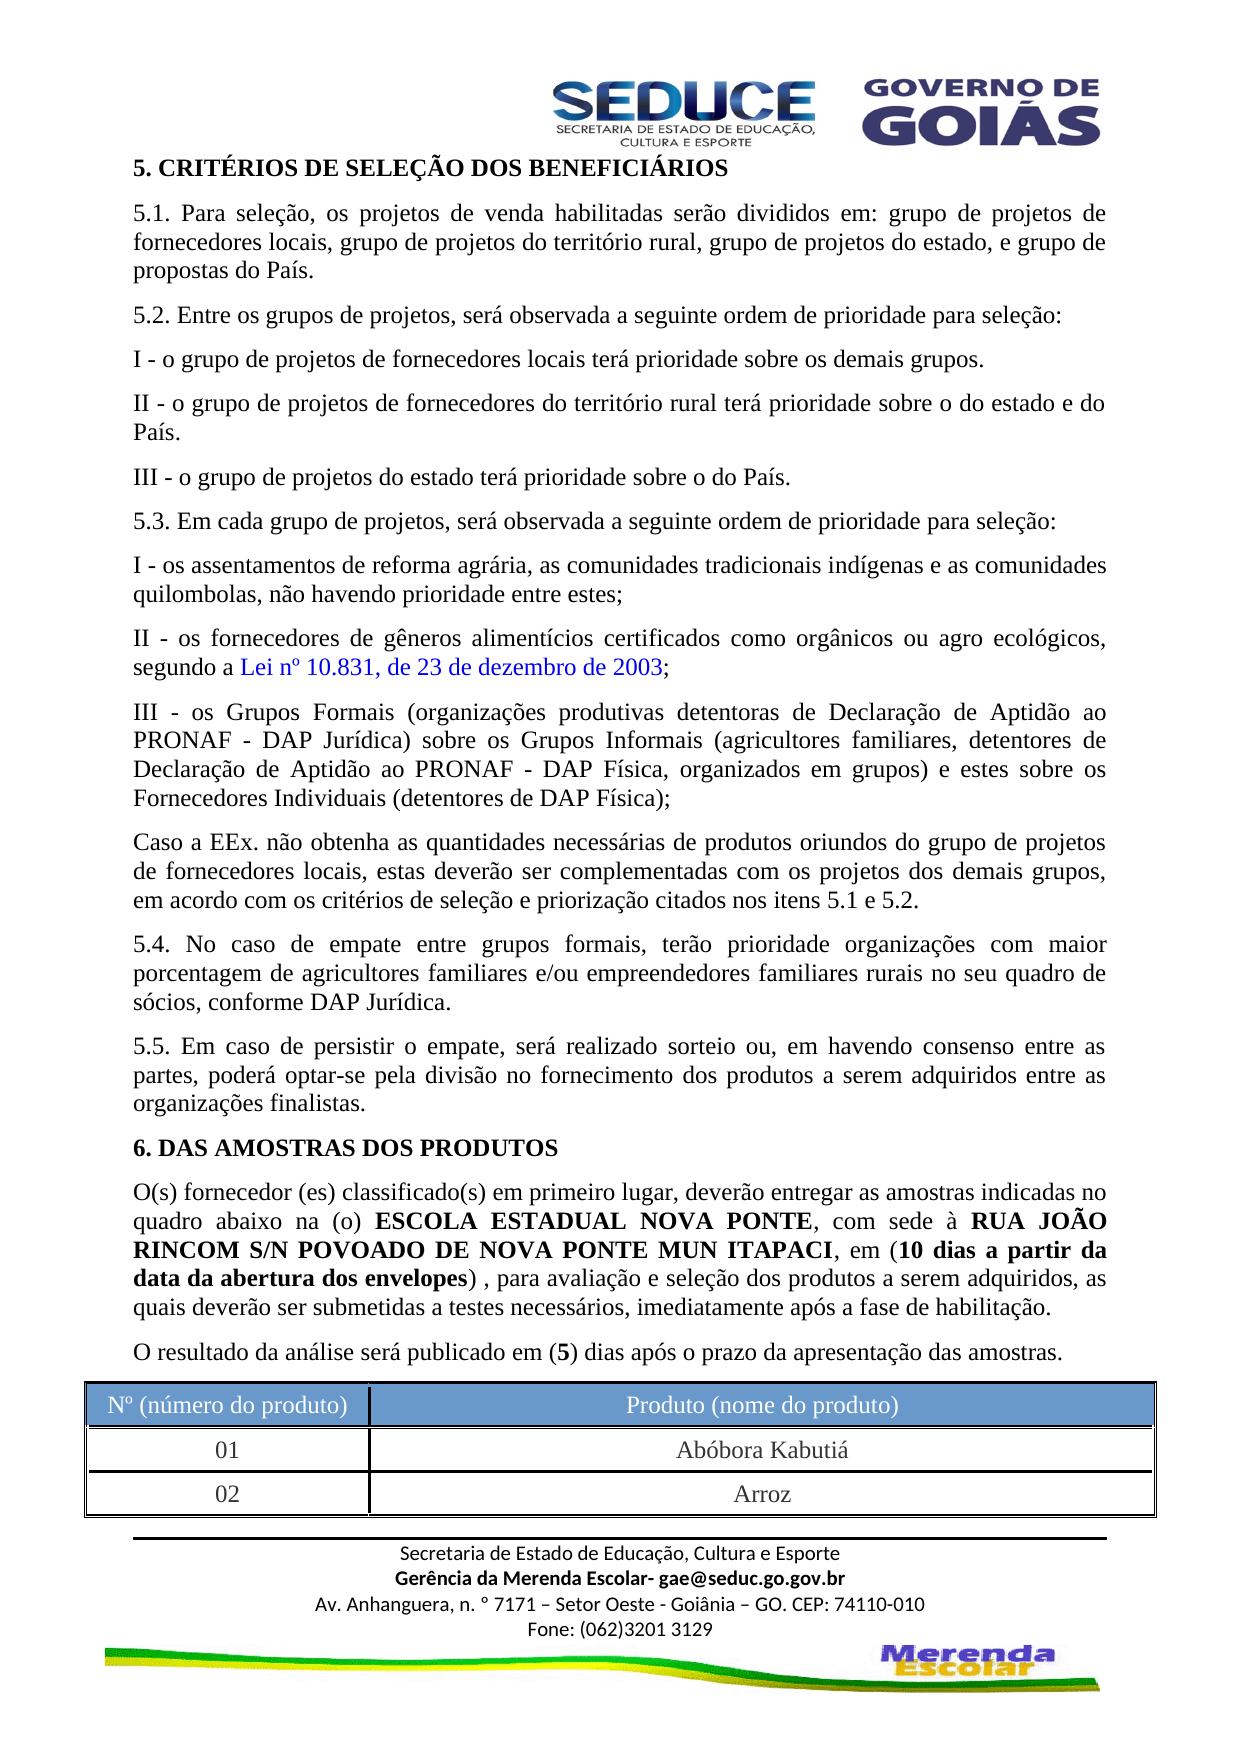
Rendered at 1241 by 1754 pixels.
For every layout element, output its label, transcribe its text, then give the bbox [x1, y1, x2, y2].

table_cell Abóbora Kabutiá [371, 1425, 1154, 1470]
table_cell 02 [87, 1470, 369, 1514]
text 5.5. Em caso de persistir o empate, será realizado sorteio ou, em havendo consenso entre as partes, poderá optar-se pela divisão no fornecimento dos produtos a serem adquiridos entre as organizações finalistas. [133, 1031, 1107, 1117]
text III - o grupo de projetos do estado terá prioridade sobre o do País. [133, 462, 1107, 490]
picture [552, 73, 1108, 154]
text Caso a EEx. não obtenha as quantidades necessárias de produtos oriundos do grupo de projetos de fornecedores locais, estas deverão ser complementadas com os projetos dos demais grupos, em acordo com os critérios de seleção e priorização citados nos itens 5.1 e 5.2. [133, 827, 1107, 913]
text 5.4. No caso de empate entre grupos formais, terão prioridade organizações com maior porcentagem de agricultores familiares e/ou empreendedores familiares rurais no seu quadro de sócios, conforme DAP Jurídica. [133, 929, 1107, 1015]
text I - os assentamentos de reforma agrária, as comunidades tradicionais indígenas e as comunidades quilombolas, não havendo prioridade entre estes; [133, 550, 1107, 608]
table_header Nº (número do produto) [87, 1383, 369, 1425]
text II - o grupo de projetos de fornecedores do território rural terá prioridade sobre o do estado e do País. [133, 388, 1107, 446]
table_cell Arroz [369, 1470, 1154, 1514]
text 6. DAS AMOSTRAS DOS PRODUTOS [133, 1133, 1107, 1162]
text III - os Grupos Formais (organizações produtivas detentoras de Declaração de Aptidão ao PRONAF - DAP Jurídica) sobre os Grupos Informais (agricultores familiares, detentores de Declaração de Aptidão ao PRONAF - DAP Física, organizados em grupos) e estes sobre os Fornecedores Individuais (detentores de DAP Física); [133, 697, 1107, 812]
table_header Produto (nome do produto) [369, 1384, 1154, 1425]
text 5.1. Para seleção, os projetos de venda habilitadas serão divididos em: grupo de projetos de fornecedores locais, grupo de projetos do território rural, grupo de projetos do estado, e grupo de propostas do País. [133, 198, 1107, 284]
text I - o grupo de projetos de fornecedores locais terá prioridade sobre os demais grupos. [133, 344, 1107, 373]
text O resultado da análise será publicado em (5) dias após o prazo da apresentação das amostras. [133, 1337, 1107, 1365]
table_cell 01 [87, 1425, 368, 1470]
text 5.2. Entre os grupos de projetos, será observada a seguinte ordem de prioridade para seleção: [133, 300, 1107, 328]
text 5. CRITÉRIOS DE SELEÇÃO DOS BENEFICIÁRIOS [133, 153, 1107, 182]
text II - os fornecedores de gêneros alimentícios certificados como orgânicos ou agro ecológicos, segundo a Lei nº 10.831, de 23 de dezembro de 2003; [133, 623, 1107, 681]
text 5.3. Em cada grupo de projetos, será observada a seguinte ordem de prioridade para seleção: [133, 506, 1107, 535]
text O(s) fornecedor (es) classificado(s) em primeiro lugar, deverão entregar as amostras indicadas no quadro abaixo na (o) ESCOLA ESTADUAL NOVA PONTE, com sede à RUA JOÃO RINCOM S/N POVOADO DE NOVA PONTE MUN ITAPACI, em (10 dias a partir da data da abertura dos envelopes) , para avaliação e seleção dos produtos a serem adquiridos, as quais deverão ser submetidas a testes necessários, imediatamente após a fase de habilitação. [133, 1177, 1107, 1321]
